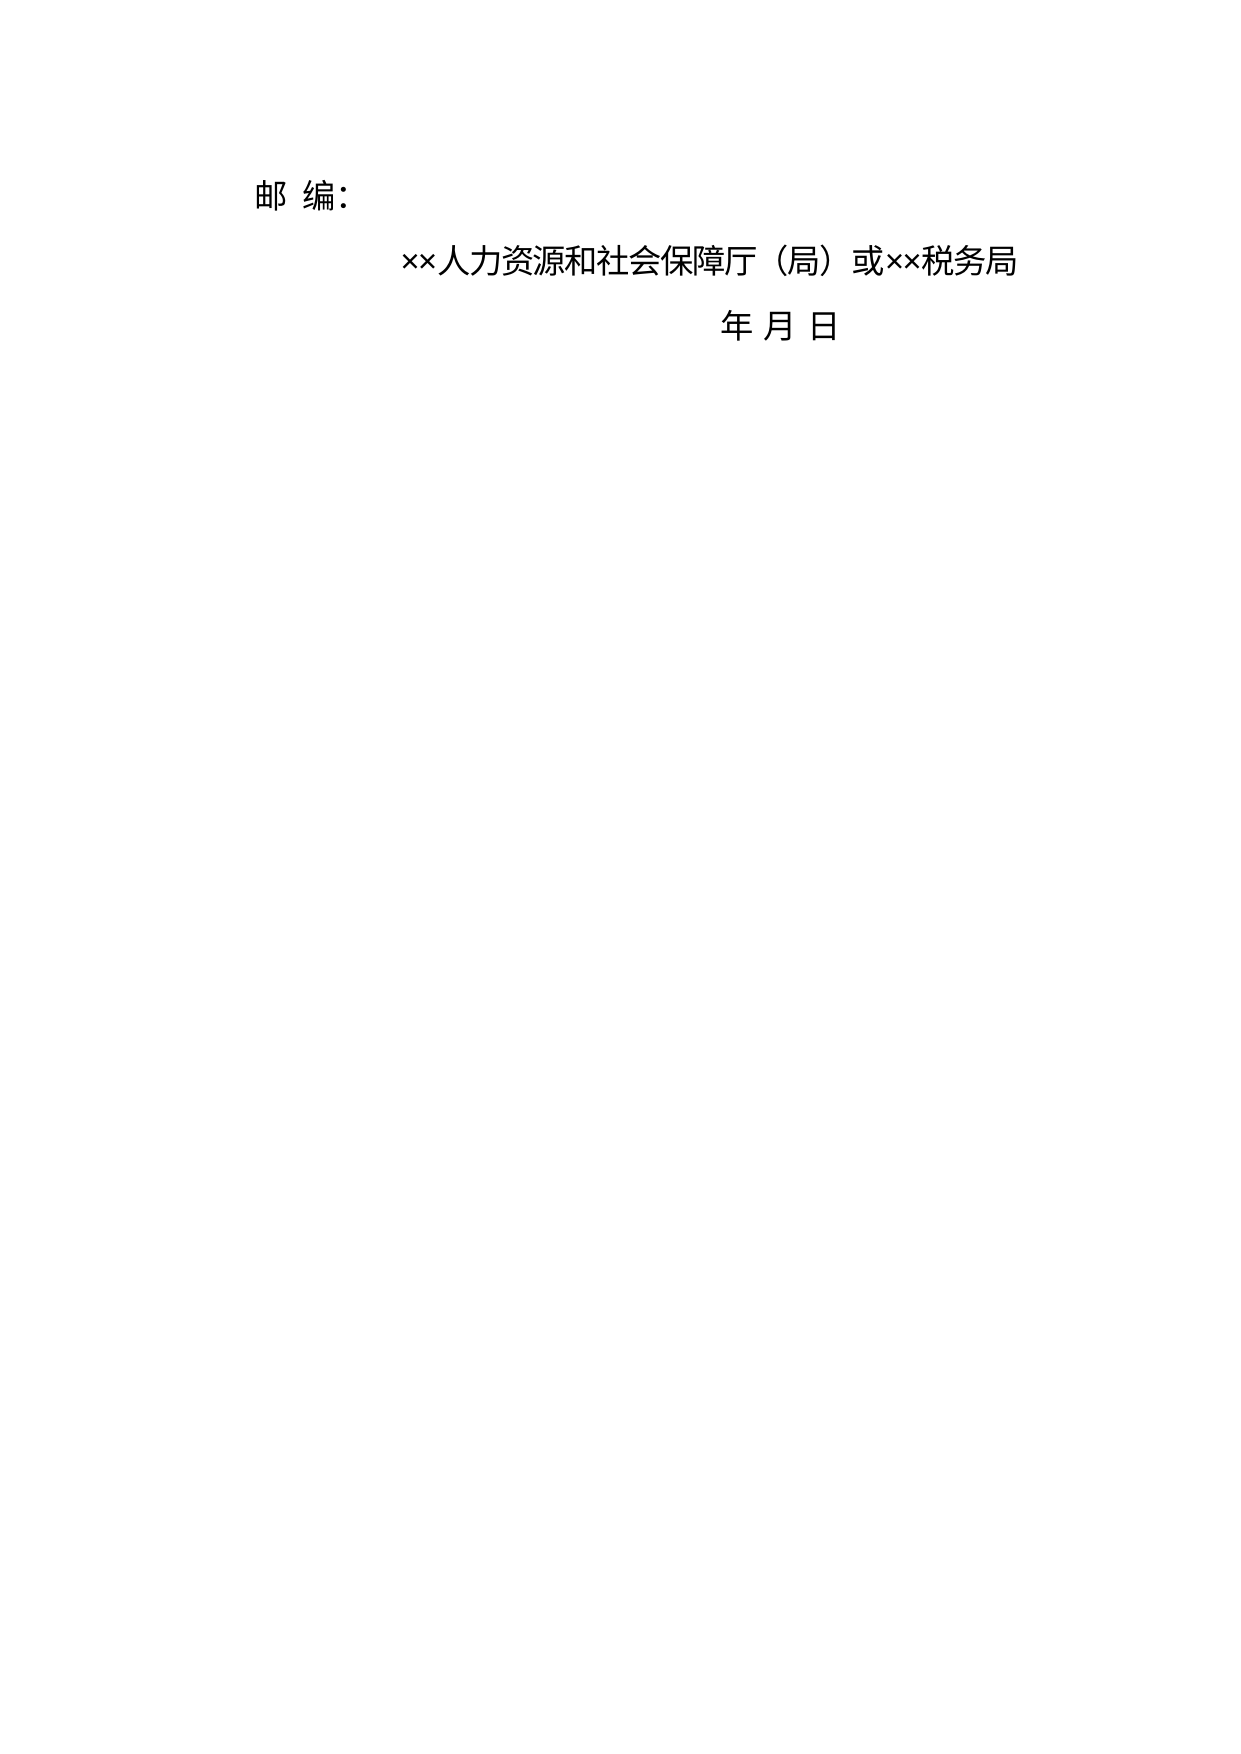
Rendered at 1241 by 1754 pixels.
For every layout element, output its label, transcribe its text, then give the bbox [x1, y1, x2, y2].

text 邮 编： [187, 162, 1053, 227]
text ××人力资源和社会保障厅（局）或××税务局 [187, 227, 1053, 292]
text 年 月 日 [187, 292, 1053, 357]
